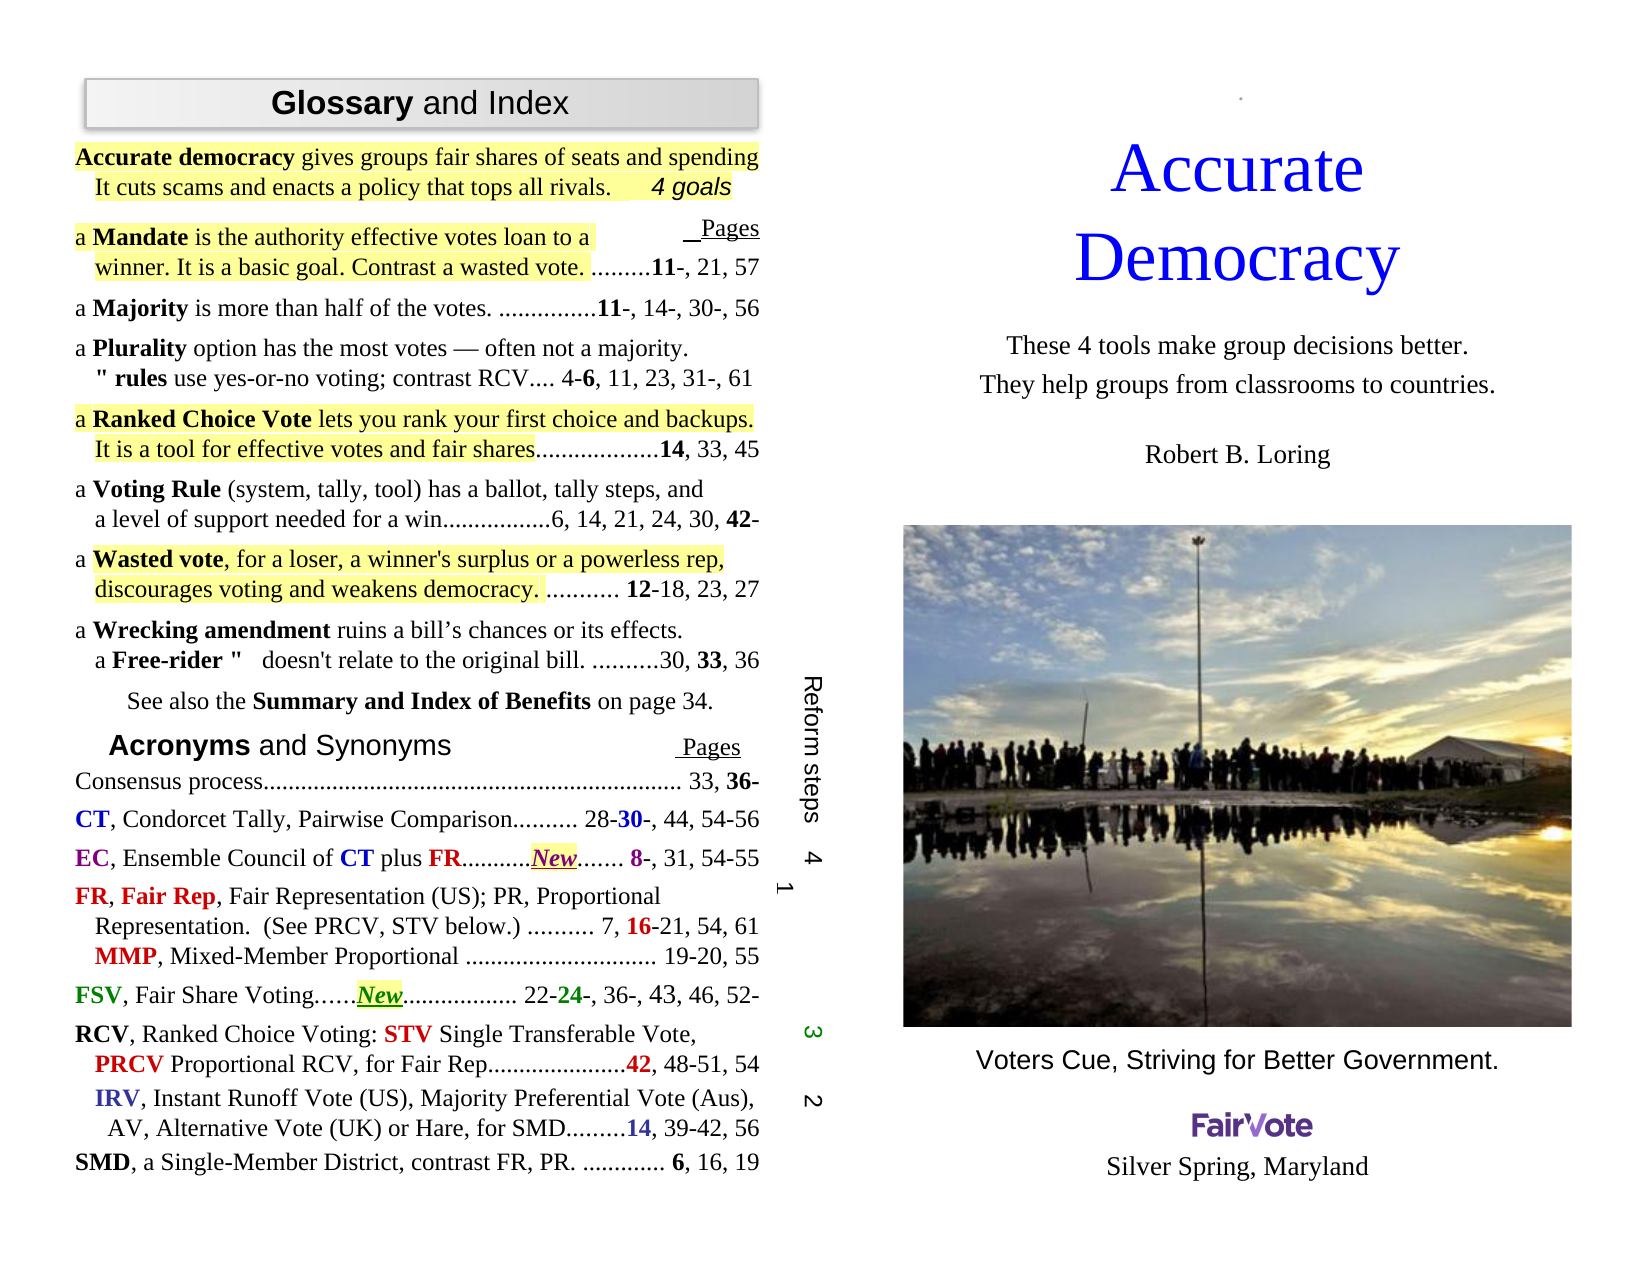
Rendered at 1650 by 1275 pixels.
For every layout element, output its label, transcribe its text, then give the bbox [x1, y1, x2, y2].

picture [903, 525, 1572, 1027]
table_header ** Paradigm shift – see pages 15, 22, 57 . Accurate Democracy These 4 Great tools make group decisions better. They help groups from classrooms to countries. Robert B.lair Loring Voters Cue, Striving for Better Government. Silver Spring, Maryland [885, 75, 1575, 1179]
table_header 4 3 2 1 [765, 75, 885, 1179]
table_header Glossary and Index Accurate democracy gives groups fair shares of seats and spending It cuts scams and enacts a policy that tops all rivals. 4 goals a Mandate is the authority effective votes loan to a Pages winner. It is a basic goal. Contrast a wasted vote. 11-, 21, 57 a Majority is more than half of the votes. 11-, 14-, 30-, 56 a Plurality option has the most votes — often not a majority. " rules use yes-or-no voting; contrast RCV 4-6, 11, 23, 31-, 61 Most pages in Part 1 show some problem in plurality voting. 4-6, 14-15, 20. a Ranked Choice Vote lets you rank your first choice and backups. It is a tool for effective votes and fair shares 14, 33, 45 a Voting Rule (algorithm, method, system, tally, tool) has defines a ballot, tally steps, and a level of support needed to for a win (eg. majority or plurality) . 6, 14, 21, 24, 30, 42- a Wasted vote, for a loser, a winner's surplus or a powerless rep, discourages voting and weakens democracy. 12-18, 23, 27 a Wrecking amendment ruins a bill’s chances or its effects. a Free-rider " doesn't relate to the original bill. 30, 33, 36 See also the Summary and Index of Benefits on page 34. Acronyms and Synonyms Pages Consensus process 33, 36- CT, Condorcet Tally, Pairwise Comparison 28-30-, 44, 54-56 EC, Ensemble Council of CT plus FR New 8-, 31, 54-55 FR, Fair Rep, Fair Representation (US); PR, Proportional Representation. (See PRCV, STV below.) 7, 16-21, 54, 61 MMP, Mixed-Member Proportional 19-20, 55 FSV, Fair Share Voting New 22-24-, 36-, 43, 46, 52- RCV, Ranked Choice Voting: (US)STV Single Transferable Vote, PRCV Proportional RCV, for Fair Rep. 42, 48-51, 54 IRV, Instant Runoff Vote (US), Majority Preferential Vote (Aus), AV, Alternative Vote (UK) or Hare, for SMD. 14, 39-42, 56 SMD, a Single-Member District, contrast FR, PR. 6, 16, 19 [75, 75, 765, 1179]
picture [1192, 1112, 1313, 1137]
